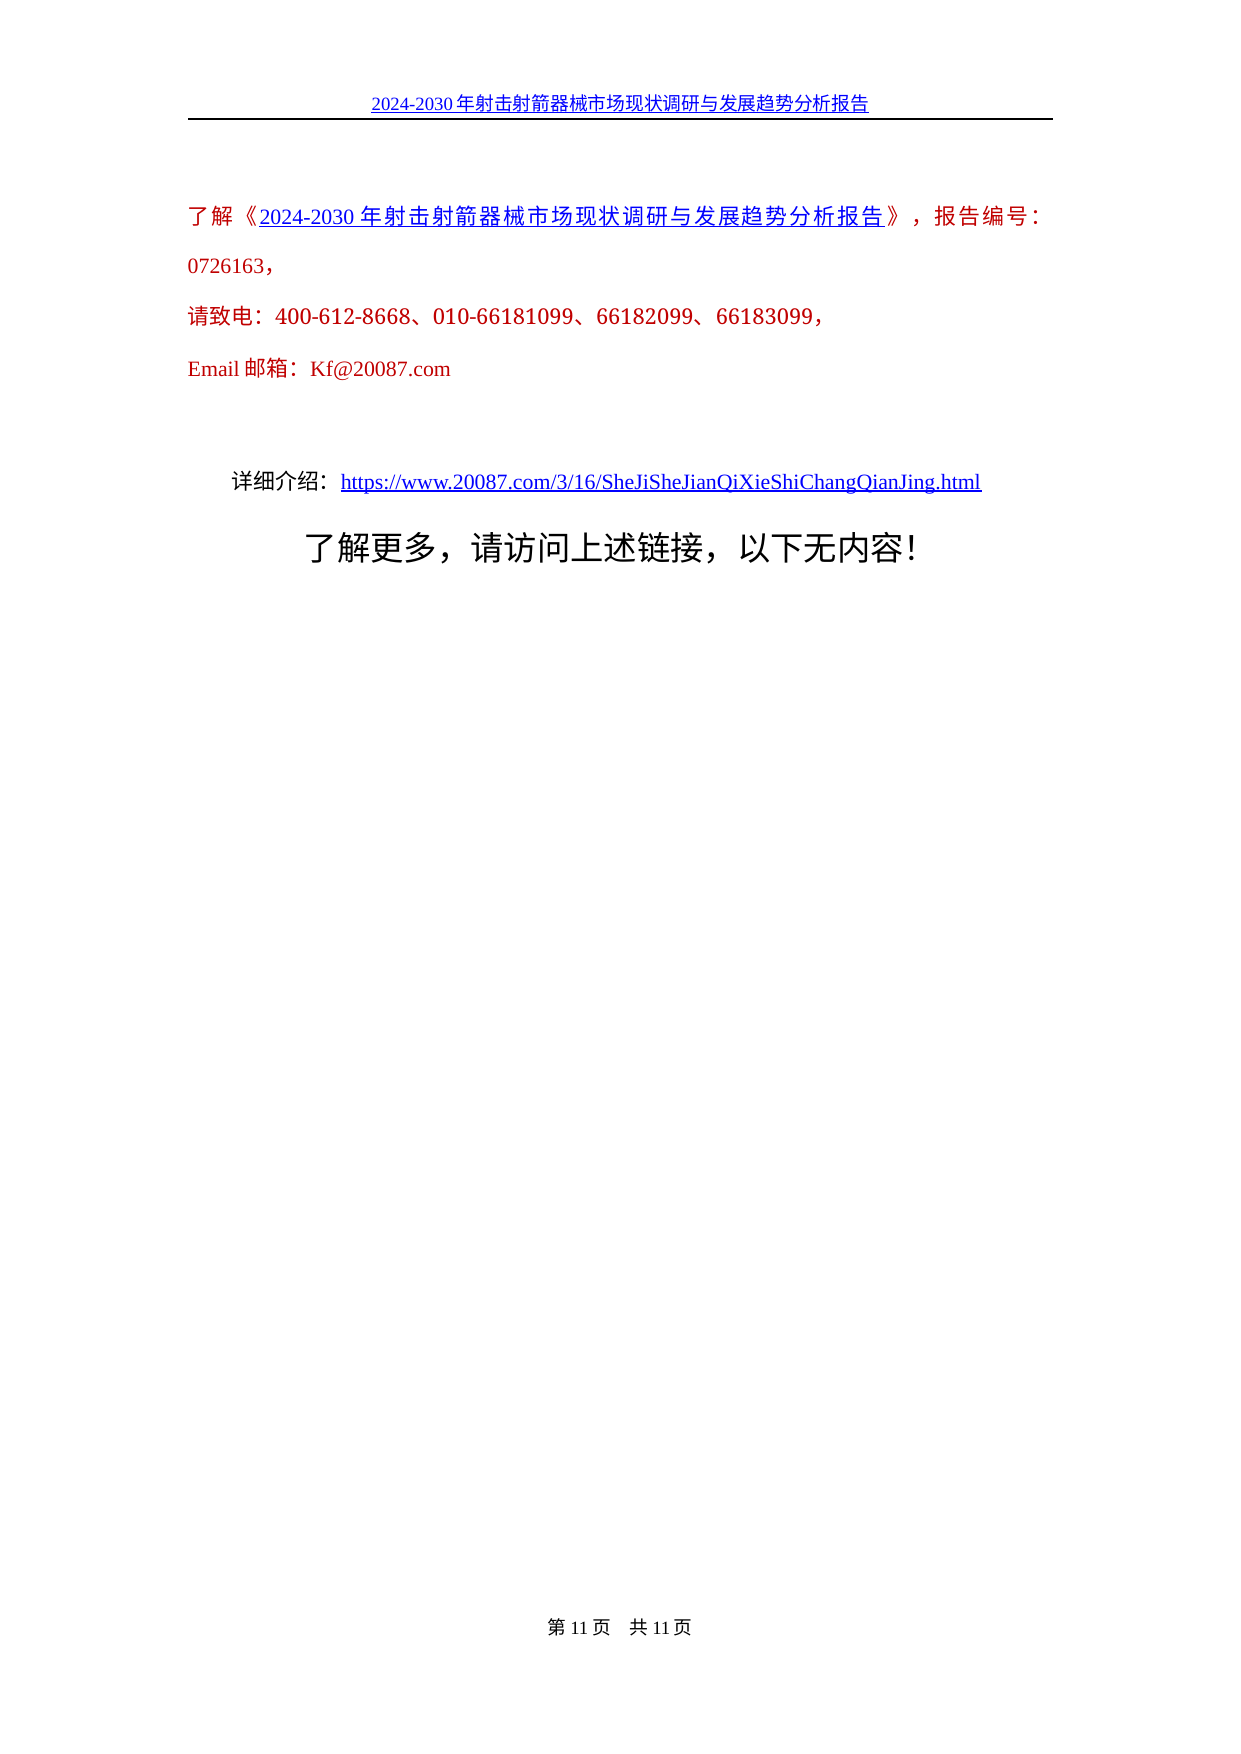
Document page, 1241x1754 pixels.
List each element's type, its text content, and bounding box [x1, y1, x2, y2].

title 了解更多，请访问上述链接，以下无内容！ [187, 513, 1053, 578]
text 请致电：400-612-8668、010-66181099、66182099、66183099， [187, 299, 1053, 331]
text 详细介绍：https://www.20087.com/3/16/SheJiSheJianQiXieShiChangQianJing.html [187, 463, 1053, 496]
text 了解《2024-2030年射击射箭器械市场现状调研与发展趋势分析报告》，报告编号：0726163， [187, 198, 1053, 280]
text Email邮箱：Kf@20087.com [187, 350, 1053, 383]
